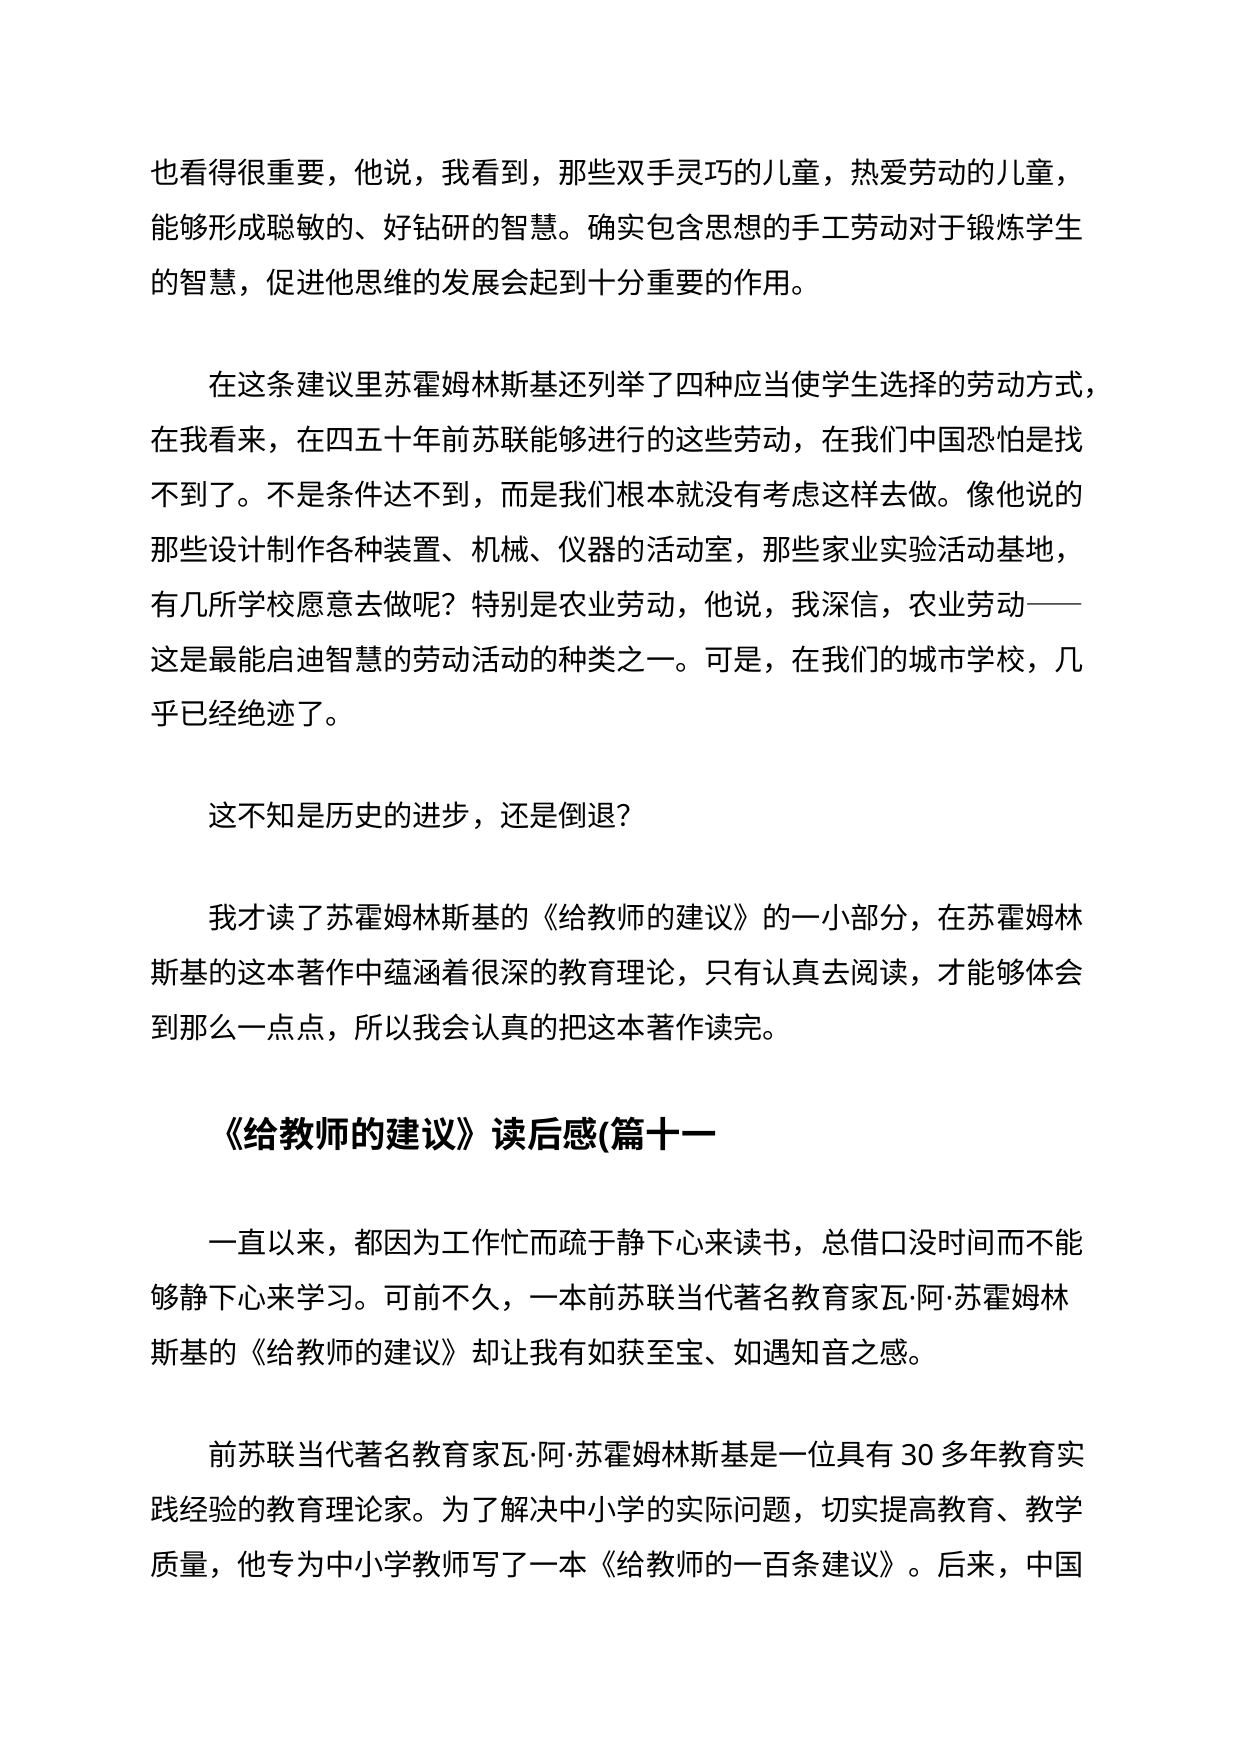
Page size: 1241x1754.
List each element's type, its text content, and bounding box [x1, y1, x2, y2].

text 《给教师的建议》读后感(篇十一 [150, 1106, 1090, 1157]
text 一直以来，都因为工作忙而疏于静下心来读书，总借口没时间而不能够静下心来学习。可前不久，一本前苏联当代著名教育家瓦·阿·苏霍姆林斯基的《给教师的建议》却让我有如获至宝、如遇知音之感。 [150, 1219, 1090, 1372]
text 我才读了苏霍姆林斯基的《给教师的建议》的一小部分，在苏霍姆林斯基的这本著作中蕴涵着很深的教育理论，只有认真去阅读，才能够体会到那么一点点，所以我会认真的把这本著作读完。 [150, 894, 1090, 1047]
text 在这条建议里苏霍姆林斯基还列举了四种应当使学生选择的劳动方式，在我看来，在四五十年前苏联能够进行的这些劳动，在我们中国恐怕是找不到了。不是条件达不到，而是我们根本就没有考虑这样去做。像他说的那些设计制作各种装置、机械、仪器的活动室，那些家业实验活动基地，有几所学校愿意去做呢？特别是农业劳动，他说，我深信，农业劳动——这是最能启迪智慧的劳动活动的种类之一。可是，在我们的城市学校，几乎已经绝迹了。 [150, 362, 1090, 733]
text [150, 150, 1090, 302]
text 这不知是历史的进步，还是倒退？ [150, 793, 1090, 835]
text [150, 1431, 1090, 1583]
